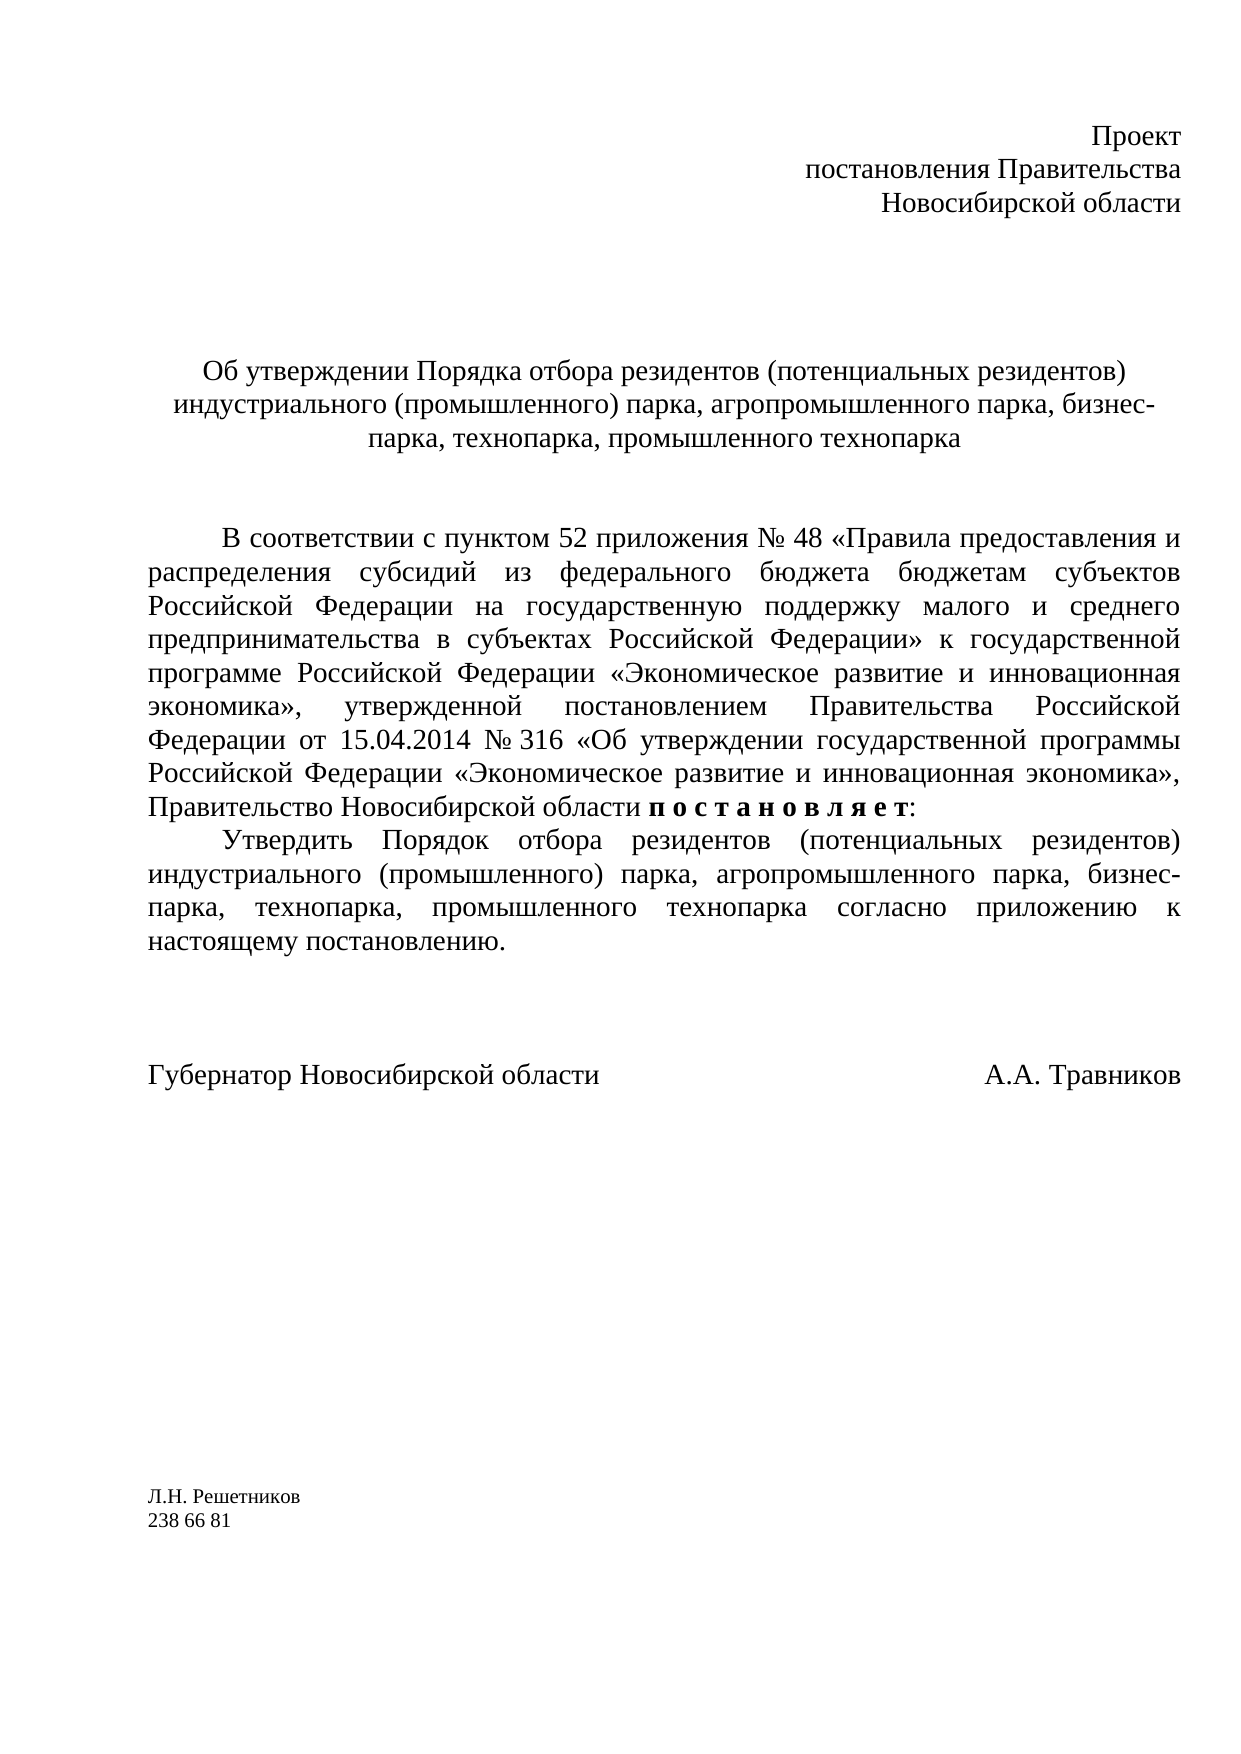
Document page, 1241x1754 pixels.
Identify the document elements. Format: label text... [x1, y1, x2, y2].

text Утвердить Порядок отбора резидентов (потенциальных резидентов) индустриального (промышленного) парка, агропромышленного парка, бизнес-парка, технопарка, промышленного технопарка согласно приложению к настоящему постановлению. [148, 822, 1181, 957]
text 238 66 81 [148, 1508, 1181, 1532]
text Л.Н. Решетников [148, 1484, 1181, 1508]
text В соответствии с пунктом 52 приложения № 48 «Правила предоставления и распределения субсидий из федерального бюджета бюджетам субъектов Российской Федерации на государственную поддержку малого и среднего предпринимательства в субъектах Российской Федерации» к государственной программе Российской Федерации «Экономическое развитие и инновационная экономика», утвержденной постановлением Правительства Российской Федерации от 15.04.2014 № 316 «Об утверждении государственной программы Российской Федерации «Экономическое развитие и инновационная экономика», Правительство Новосибирской области п о с т а н о в л я е т: [148, 521, 1181, 822]
text Губернатор Новосибирской области А.А. Травников [148, 1057, 1181, 1115]
text Новосибирской области [148, 185, 1181, 219]
text Об утверждении Порядка отбора резидентов (потенциальных резидентов) индустриального (промышленного) парка, агропромышленного парка, бизнес-парка, технопарка, промышленного технопарка [148, 353, 1181, 453]
text постановления Правительства [148, 152, 1181, 185]
text Проект [148, 118, 1181, 152]
